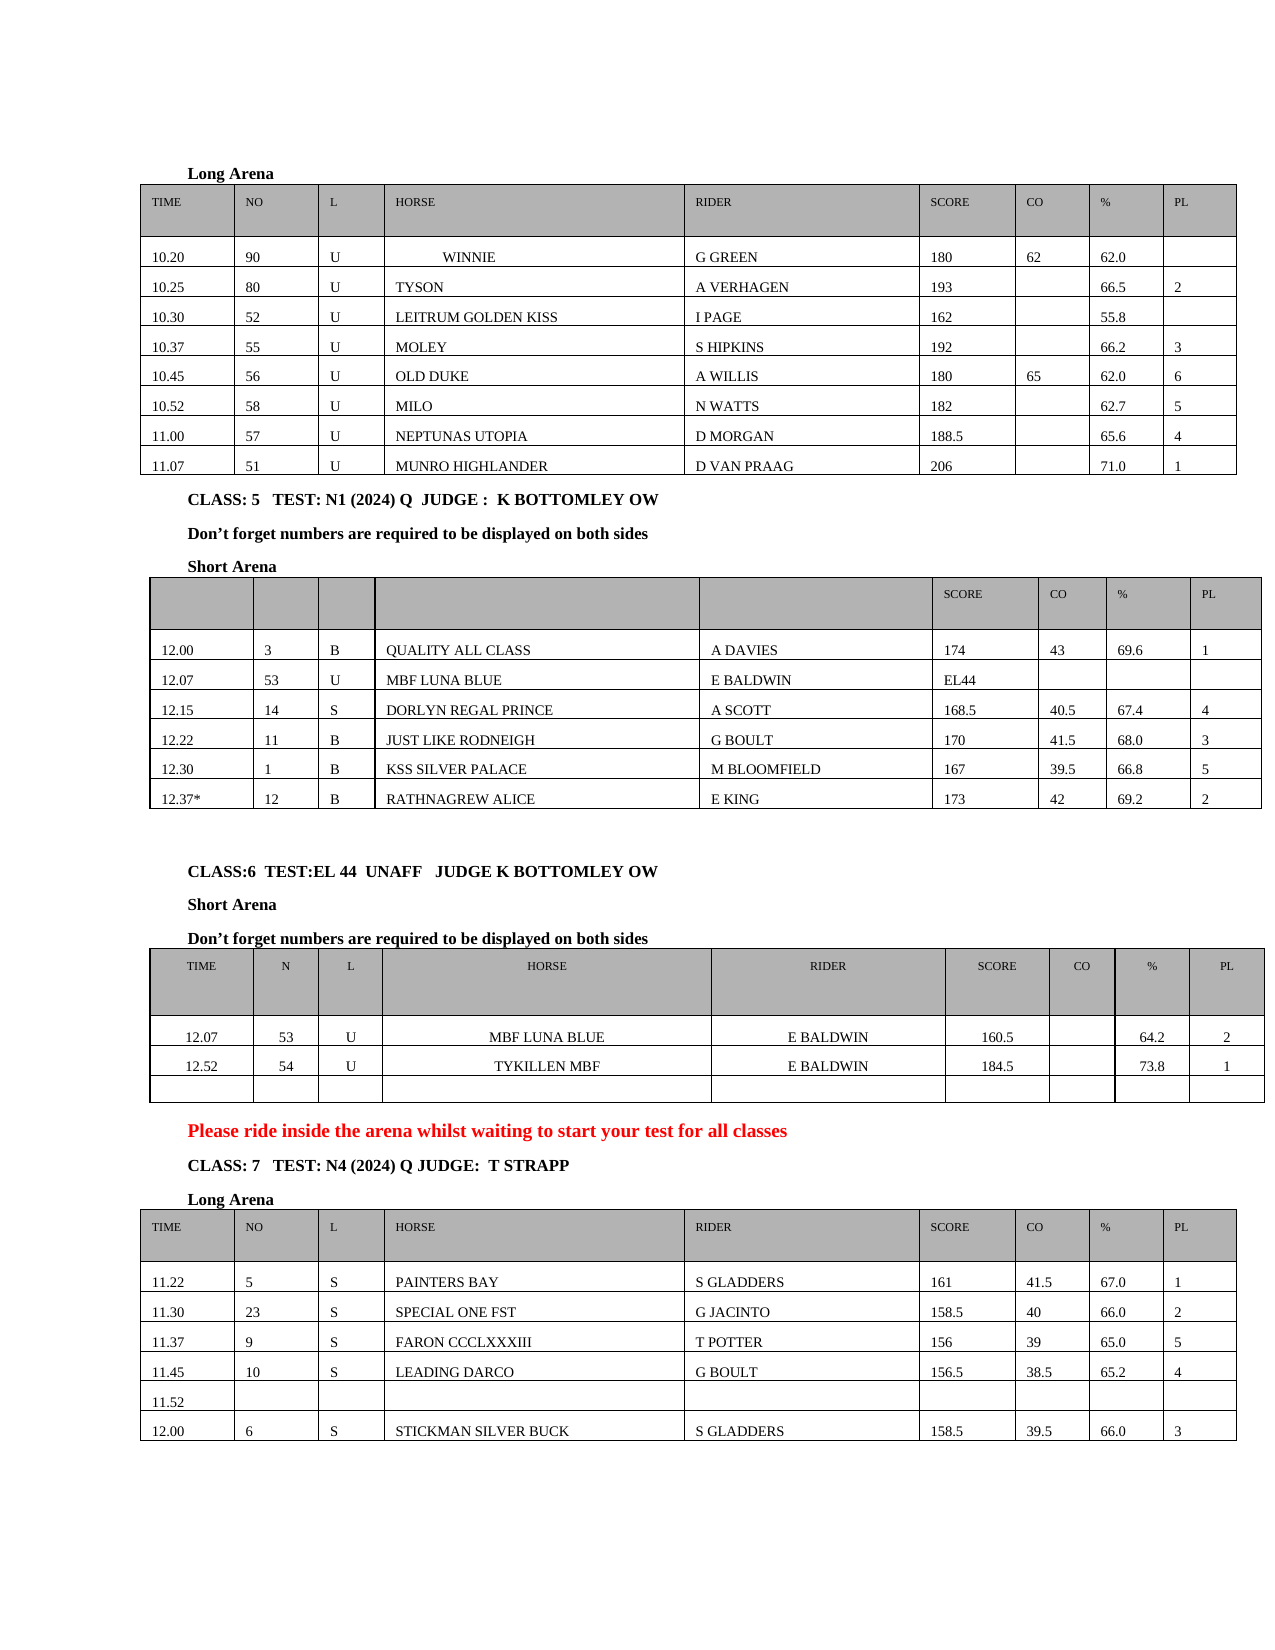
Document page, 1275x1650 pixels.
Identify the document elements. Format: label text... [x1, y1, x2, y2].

table_cell 23 [235, 1292, 318, 1321]
table_cell 12.37* [151, 779, 253, 808]
table_header [151, 578, 253, 629]
table_header PL [1164, 185, 1236, 236]
table_header CO [1016, 1210, 1089, 1261]
table_cell S [319, 1352, 384, 1380]
table_cell 167 [933, 749, 1038, 778]
table_cell S [319, 1322, 384, 1351]
table_cell 188.5 [920, 416, 1015, 444]
table_cell U [319, 267, 384, 296]
table_cell U [319, 660, 374, 688]
table_cell MOLEY [385, 326, 684, 355]
table_cell [1116, 1076, 1189, 1102]
table_cell 58 [235, 386, 318, 415]
table_cell 158.5 [920, 1411, 1015, 1440]
table_cell [1190, 1076, 1264, 1102]
table_cell U [319, 1016, 382, 1045]
text Long Arena [187, 150, 1087, 183]
table_header TIME [151, 949, 253, 1015]
table_cell [1191, 660, 1261, 688]
table_cell [319, 1076, 382, 1102]
table_cell 14 [254, 690, 318, 718]
text CLASS:6 TEST:EL 44 UNAFF JUDGE K BOTTOMLEY OW [187, 847, 1087, 881]
table_cell 67.4 [1107, 690, 1190, 718]
table_cell U [319, 386, 384, 415]
table_cell 62.0 [1090, 356, 1163, 385]
table_cell 10.45 [141, 356, 234, 385]
table_cell OLD DUKE [385, 356, 684, 385]
table_header TIME [141, 1210, 234, 1261]
table_cell 12.22 [151, 719, 253, 748]
table_cell S [319, 1262, 384, 1291]
table_cell S GLADDERS [685, 1411, 919, 1440]
table_cell 180 [920, 356, 1015, 385]
table_cell 57 [235, 416, 318, 444]
table_cell [1090, 1381, 1163, 1410]
table_header [700, 578, 932, 629]
table_cell 51 [235, 446, 318, 474]
table_cell 12.00 [141, 1411, 234, 1440]
table_cell 39 [1016, 1322, 1089, 1351]
table_header PL [1164, 1210, 1236, 1261]
table_cell 42 [1039, 779, 1106, 808]
table_cell 193 [920, 267, 1015, 296]
table_cell D MORGAN [685, 416, 919, 444]
table_header % [1107, 578, 1190, 629]
table_cell 71.0 [1090, 446, 1163, 474]
table_cell [1016, 416, 1089, 444]
table_cell TYKILLEN MBF [383, 1046, 711, 1075]
table_cell T POTTER [685, 1322, 919, 1351]
table_cell B [319, 749, 374, 778]
table_header PL [1190, 949, 1264, 1015]
table_cell 1 [1164, 1262, 1236, 1291]
table_cell 52 [235, 297, 318, 325]
text CLASS: 5 TEST: N1 (2024) Q JUDGE : K BOTTOMLEY OW [187, 476, 1087, 509]
table_cell 11.22 [141, 1262, 234, 1291]
table_cell SPECIAL ONE FST [385, 1292, 684, 1321]
table_cell 55.8 [1090, 297, 1163, 325]
table_header PL [1191, 578, 1261, 629]
table_header NO [235, 1210, 318, 1261]
table_cell U [319, 356, 384, 385]
table_cell 5 [1164, 386, 1236, 415]
table_cell 66.0 [1090, 1411, 1163, 1440]
table_cell 11 [254, 719, 318, 748]
table_cell U [319, 446, 384, 474]
table_cell [1050, 1076, 1114, 1102]
table_cell B [319, 630, 374, 659]
table_cell 12.30 [151, 749, 253, 778]
table_cell 10.30 [141, 297, 234, 325]
table_header HORSE [383, 949, 711, 1015]
table_cell [1016, 1381, 1089, 1410]
table_cell [1164, 237, 1236, 266]
table_cell [254, 1076, 318, 1102]
table_header HORSE [385, 1210, 684, 1261]
table_cell M BLOOMFIELD [700, 749, 932, 778]
table_cell 62 [1016, 237, 1089, 266]
table_cell PAINTERS BAY [385, 1262, 684, 1291]
table_cell 1 [1191, 630, 1261, 659]
table_cell 3 [1164, 1411, 1236, 1440]
table_cell STICKMAN SILVER BUCK [385, 1411, 684, 1440]
table_cell RATHNAGREW ALICE [376, 779, 699, 808]
table_cell [383, 1076, 711, 1102]
table_cell 11.52 [141, 1381, 234, 1410]
table_cell 162 [920, 297, 1015, 325]
table_cell 11.30 [141, 1292, 234, 1321]
table_cell 192 [920, 326, 1015, 355]
table_cell 55 [235, 326, 318, 355]
table_header N [254, 949, 318, 1015]
table_cell [712, 1076, 945, 1102]
table_cell 10.25 [141, 267, 234, 296]
table_cell 73.8 [1116, 1046, 1189, 1075]
table_cell [1039, 660, 1106, 688]
table_header RIDER [685, 185, 919, 236]
table_cell 69.2 [1107, 779, 1190, 808]
table_header [319, 578, 374, 629]
table_cell 66.2 [1090, 326, 1163, 355]
table_cell 11.37 [141, 1322, 234, 1351]
table_cell 11.00 [141, 416, 234, 444]
table_cell A SCOTT [700, 690, 932, 718]
table_cell [1050, 1016, 1114, 1045]
table_cell 4 [1191, 690, 1261, 718]
table_cell N WATTS [685, 386, 919, 415]
table_cell NEPTUNAS UTOPIA [385, 416, 684, 444]
table_cell 168.5 [933, 690, 1038, 718]
table_cell 180 [920, 237, 1015, 266]
table_cell [385, 1381, 684, 1410]
table_header % [1090, 1210, 1163, 1261]
table_cell [920, 1381, 1015, 1410]
table_cell [685, 1381, 919, 1410]
table_header CO [1050, 949, 1114, 1015]
table_cell [946, 1076, 1049, 1102]
table_cell U [319, 416, 384, 444]
table_cell U [319, 297, 384, 325]
table_cell 161 [920, 1262, 1015, 1291]
table_cell 160.5 [946, 1016, 1049, 1045]
table_cell 41.5 [1016, 1262, 1089, 1291]
table_cell 54 [254, 1046, 318, 1075]
table_cell [151, 1076, 253, 1102]
table_cell 11.45 [141, 1352, 234, 1380]
text Don’t forget numbers are required to be displayed on both sides [187, 914, 1087, 948]
table_header CO [1039, 578, 1106, 629]
table_cell [1164, 1381, 1236, 1410]
table_cell G GREEN [685, 237, 919, 266]
table_cell 6 [1164, 356, 1236, 385]
table_cell 38.5 [1016, 1352, 1089, 1380]
table_header SCORE [920, 185, 1015, 236]
table_cell S [319, 690, 374, 718]
table_cell E BALDWIN [712, 1016, 945, 1045]
table_cell U [319, 1046, 382, 1075]
table_header SCORE [933, 578, 1038, 629]
table_cell 3 [1164, 326, 1236, 355]
table_cell MILO [385, 386, 684, 415]
table_cell 90 [235, 237, 318, 266]
table_cell 2 [1191, 779, 1261, 808]
table_header SCORE [920, 1210, 1015, 1261]
table_cell 158.5 [920, 1292, 1015, 1321]
table_cell 41.5 [1039, 719, 1106, 748]
table_cell [1016, 386, 1089, 415]
table_header % [1116, 949, 1189, 1015]
table_cell 5 [1191, 749, 1261, 778]
table_cell 5 [235, 1262, 318, 1291]
table_header L [319, 185, 384, 236]
table_cell 4 [1164, 1352, 1236, 1380]
table_cell JUST LIKE RODNEIGH [376, 719, 699, 748]
table_cell 1 [1164, 446, 1236, 474]
text Please ride inside the arena whilst waiting to start your test for all classes [187, 1103, 1087, 1142]
table_cell D VAN PRAAG [685, 446, 919, 474]
table_cell 12 [254, 779, 318, 808]
table_header % [1090, 185, 1163, 236]
text Short Arena [187, 881, 1087, 914]
table_cell B [319, 779, 374, 808]
table_header L [319, 1210, 384, 1261]
table_cell 53 [254, 1016, 318, 1045]
table_header HORSE [385, 185, 684, 236]
table_cell 4 [1164, 416, 1236, 444]
table_header CO [1016, 185, 1089, 236]
table_cell [1050, 1046, 1114, 1075]
table_cell 80 [235, 267, 318, 296]
table_cell 39.5 [1016, 1411, 1089, 1440]
table_cell 2 [1190, 1016, 1264, 1045]
table_cell G BOULT [685, 1352, 919, 1380]
table_cell U [319, 237, 384, 266]
table_cell 10.20 [141, 237, 234, 266]
table_cell MUNRO HIGHLANDER [385, 446, 684, 474]
text CLASS: 7 TEST: N4 (2024) Q JUDGE: T STRAPP [187, 1142, 1087, 1175]
table_cell DORLYN REGAL PRINCE [376, 690, 699, 718]
table_cell [1164, 297, 1236, 325]
table_cell 6 [235, 1411, 318, 1440]
table_cell 170 [933, 719, 1038, 748]
table_cell 174 [933, 630, 1038, 659]
table_cell U [319, 326, 384, 355]
table_cell G BOULT [700, 719, 932, 748]
table_cell 64.2 [1116, 1016, 1189, 1045]
table_cell 182 [920, 386, 1015, 415]
table_cell S [319, 1411, 384, 1440]
table_cell 10.52 [141, 386, 234, 415]
table_cell MBF LUNA BLUE [376, 660, 699, 688]
table_cell 67.0 [1090, 1262, 1163, 1291]
table_header TIME [141, 185, 234, 236]
table_cell 12.52 [151, 1046, 253, 1075]
table_cell [1016, 446, 1089, 474]
table_cell 10 [235, 1352, 318, 1380]
table_cell 68.0 [1107, 719, 1190, 748]
table_cell 56 [235, 356, 318, 385]
table_cell 206 [920, 446, 1015, 474]
table_header NO [235, 185, 318, 236]
table_cell 1 [254, 749, 318, 778]
table_cell 66.0 [1090, 1292, 1163, 1321]
table_cell [1016, 326, 1089, 355]
table_cell EL44 [933, 660, 1038, 688]
table_cell [1016, 267, 1089, 296]
table_cell E KING [700, 779, 932, 808]
table_cell 66.5 [1090, 267, 1163, 296]
table_cell 39.5 [1039, 749, 1106, 778]
table_cell 173 [933, 779, 1038, 808]
table_header [376, 578, 699, 629]
table_cell KSS SILVER PALACE [376, 749, 699, 778]
table_cell 40.5 [1039, 690, 1106, 718]
table_cell QUALITY ALL CLASS [376, 630, 699, 659]
table_cell 5 [1164, 1322, 1236, 1351]
table_cell 65.0 [1090, 1322, 1163, 1351]
table_header RIDER [712, 949, 945, 1015]
table_cell S GLADDERS [685, 1262, 919, 1291]
table_cell [1016, 297, 1089, 325]
table_cell WINNIE [385, 237, 684, 266]
table_cell 12.15 [151, 690, 253, 718]
table_cell 12.07 [151, 660, 253, 688]
table_cell MBF LUNA BLUE [383, 1016, 711, 1045]
table_cell 12.00 [151, 630, 253, 659]
table_cell 66.8 [1107, 749, 1190, 778]
table_cell 2 [1164, 1292, 1236, 1321]
table_cell LEADING DARCO [385, 1352, 684, 1380]
table_cell E BALDWIN [712, 1046, 945, 1075]
table_cell 65.6 [1090, 416, 1163, 444]
table_cell 43 [1039, 630, 1106, 659]
table_cell 69.6 [1107, 630, 1190, 659]
table_cell E BALDWIN [700, 660, 932, 688]
table_cell 3 [1191, 719, 1261, 748]
table_cell A VERHAGEN [685, 267, 919, 296]
table_header SCORE [946, 949, 1049, 1015]
table_cell B [319, 719, 374, 748]
table_cell 53 [254, 660, 318, 688]
table_cell [1107, 660, 1190, 688]
table_cell 156.5 [920, 1352, 1015, 1380]
table_cell 65.2 [1090, 1352, 1163, 1380]
table_cell 156 [920, 1322, 1015, 1351]
table_header [254, 578, 318, 629]
text Short Arena [187, 543, 1087, 577]
table_cell 62.0 [1090, 237, 1163, 266]
table_cell [319, 1381, 384, 1410]
table_cell S [319, 1292, 384, 1321]
table_header L [319, 949, 382, 1015]
table_cell A DAVIES [700, 630, 932, 659]
table_cell 1 [1190, 1046, 1264, 1075]
table_cell 11.07 [141, 446, 234, 474]
table_cell TYSON [385, 267, 684, 296]
table_header RIDER [685, 1210, 919, 1261]
table_cell S HIPKINS [685, 326, 919, 355]
table_cell 184.5 [946, 1046, 1049, 1075]
text Long Arena [187, 1175, 1087, 1209]
table_cell [235, 1381, 318, 1410]
text Don’t forget numbers are required to be displayed on both sides [187, 509, 1087, 543]
table_cell FARON CCCLXXXIII [385, 1322, 684, 1351]
table_cell 12.07 [151, 1016, 253, 1045]
table_cell 62.7 [1090, 386, 1163, 415]
table_cell 65 [1016, 356, 1089, 385]
table_cell 3 [254, 630, 318, 659]
table_cell 9 [235, 1322, 318, 1351]
table_cell 10.37 [141, 326, 234, 355]
table_cell I PAGE [685, 297, 919, 325]
table_cell 2 [1164, 267, 1236, 296]
table_cell G JACINTO [685, 1292, 919, 1321]
table_cell 40 [1016, 1292, 1089, 1321]
table_cell LEITRUM GOLDEN KISS [385, 297, 684, 325]
table_cell A WILLIS [685, 356, 919, 385]
